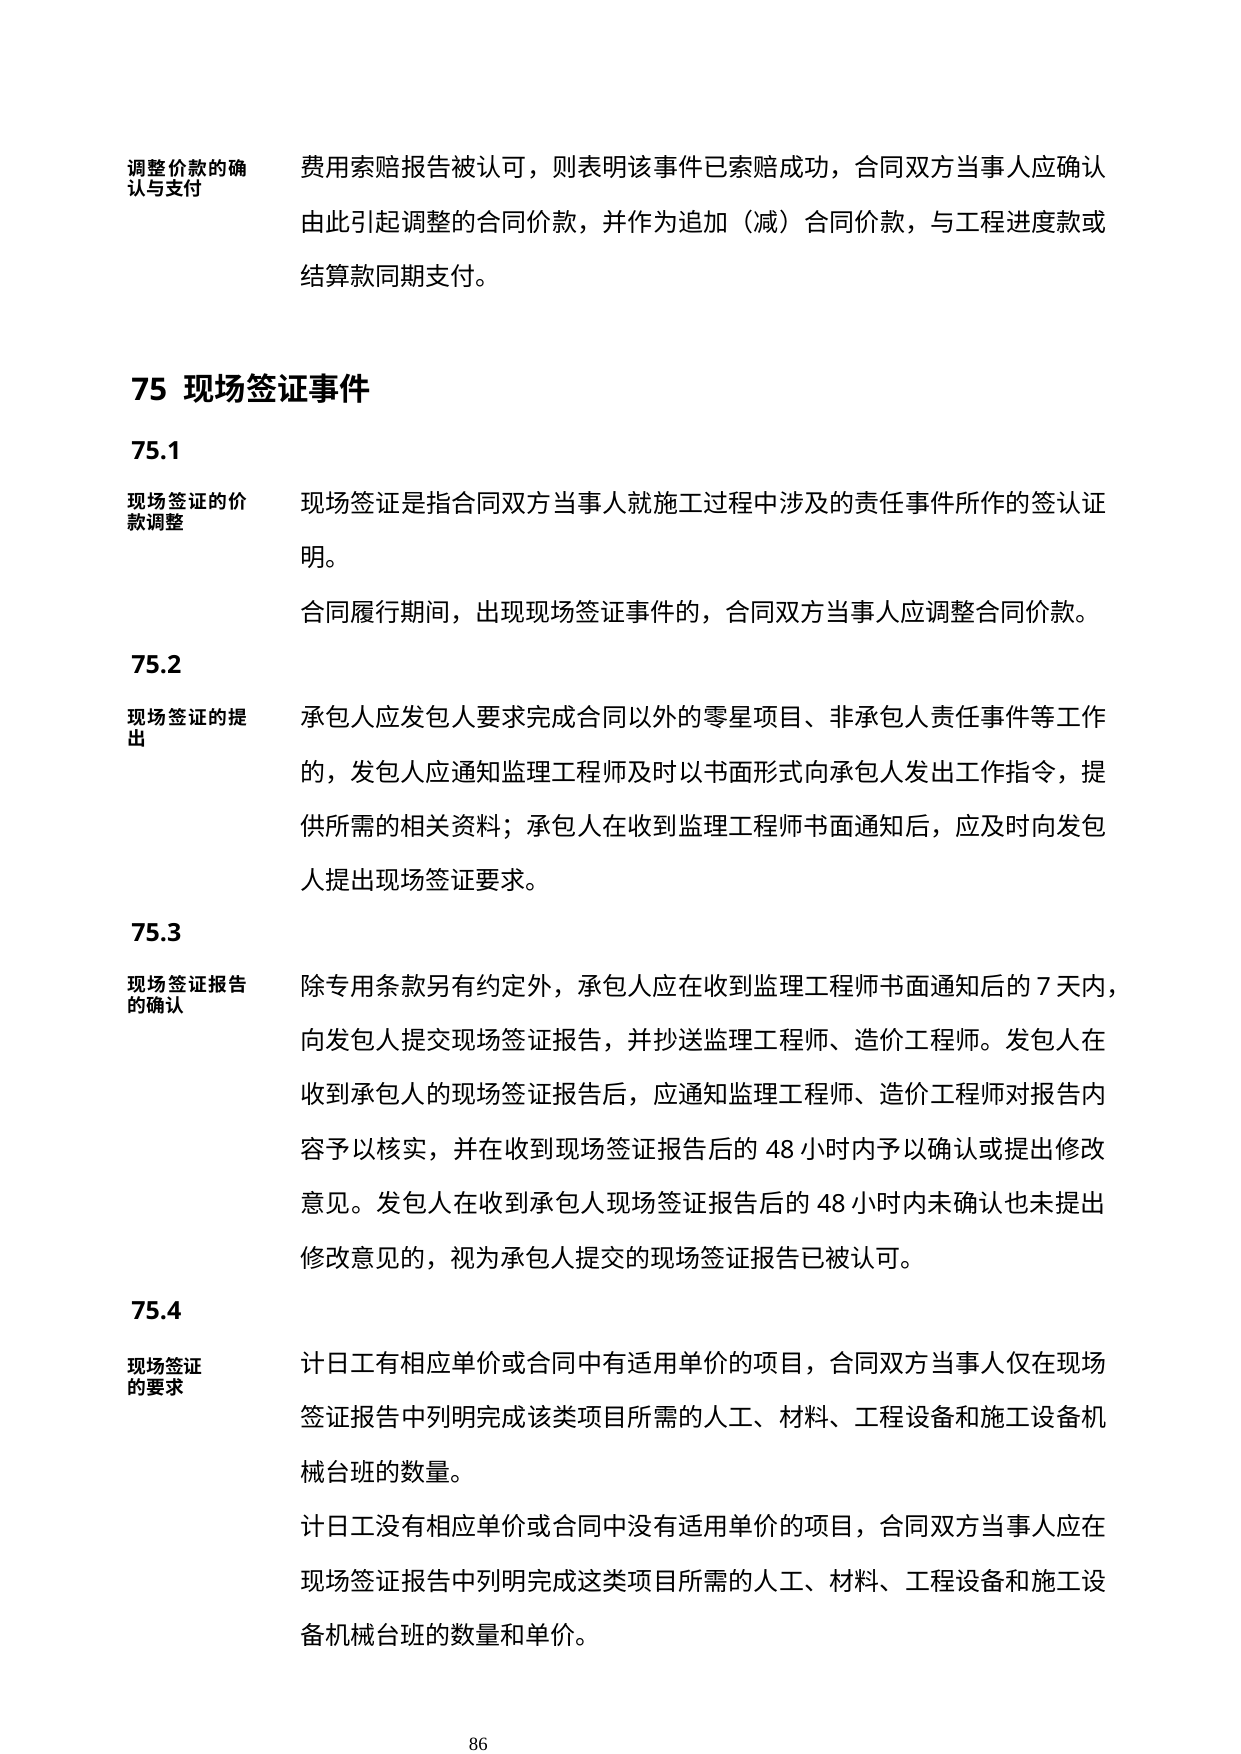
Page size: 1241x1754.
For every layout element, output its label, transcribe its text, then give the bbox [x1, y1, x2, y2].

text 承包人应发包人要求完成合同以外的零星项目、非承包人责任事件等工作的，发包人应通知监理工程师及时以书面形式向承包人发出工作指令，提供所需的相关资料；承包人在收到监理工程师书面通知后，应及时向发包人提出现场签证要求。 [300, 698, 1106, 897]
text 75.1 [131, 432, 1106, 466]
text 现场签证是指合同双方当事人就施工过程中涉及的责任事件所作的签认证明。 [300, 483, 1106, 574]
text 计日工没有相应单价或合同中没有适用单价的项目，合同双方当事人应在现场签证报告中列明完成这类项目所需的人工、材料、工程设备和施工设备机械台班的数量和单价。 [300, 1507, 1106, 1652]
text 费用索赔报告被认可，则表明该事件已索赔成功，合同双方当事人应确认由此引起调整的合同价款，并作为追加（减）合同价款，与工程进度款或结算款同期支付。 [300, 148, 1106, 293]
text 计日工有相应单价或合同中有适用单价的项目，合同双方当事人仅在现场签证报告中列明完成该类项目所需的人工、材料、工程设备和施工设备机械台班的数量。 [300, 1343, 1106, 1488]
text 75.4 [131, 1292, 1106, 1326]
text 75.3 [131, 915, 1106, 949]
text 合同履行期间，出现现场签证事件的，合同双方当事人应调整合同价款。 [300, 592, 1106, 628]
text 75.2 [131, 647, 1106, 681]
text 除专用条款另有约定外，承包人应在收到监理工程师书面通知后的7天内，向发包人提交现场签证报告，并抄送监理工程师、造价工程师。发包人在收到承包人的现场签证报告后，应通知监理工程师、造价工程师对报告内容予以核实，并在收到现场签证报告后的48小时内予以确认或提出修改意见。发包人在收到承包人现场签证报告后的48小时内未确认也未提出修改意见的，视为承包人提交的现场签证报告已被认可。 [300, 966, 1106, 1274]
text 75 现场签证事件 [131, 364, 1131, 410]
